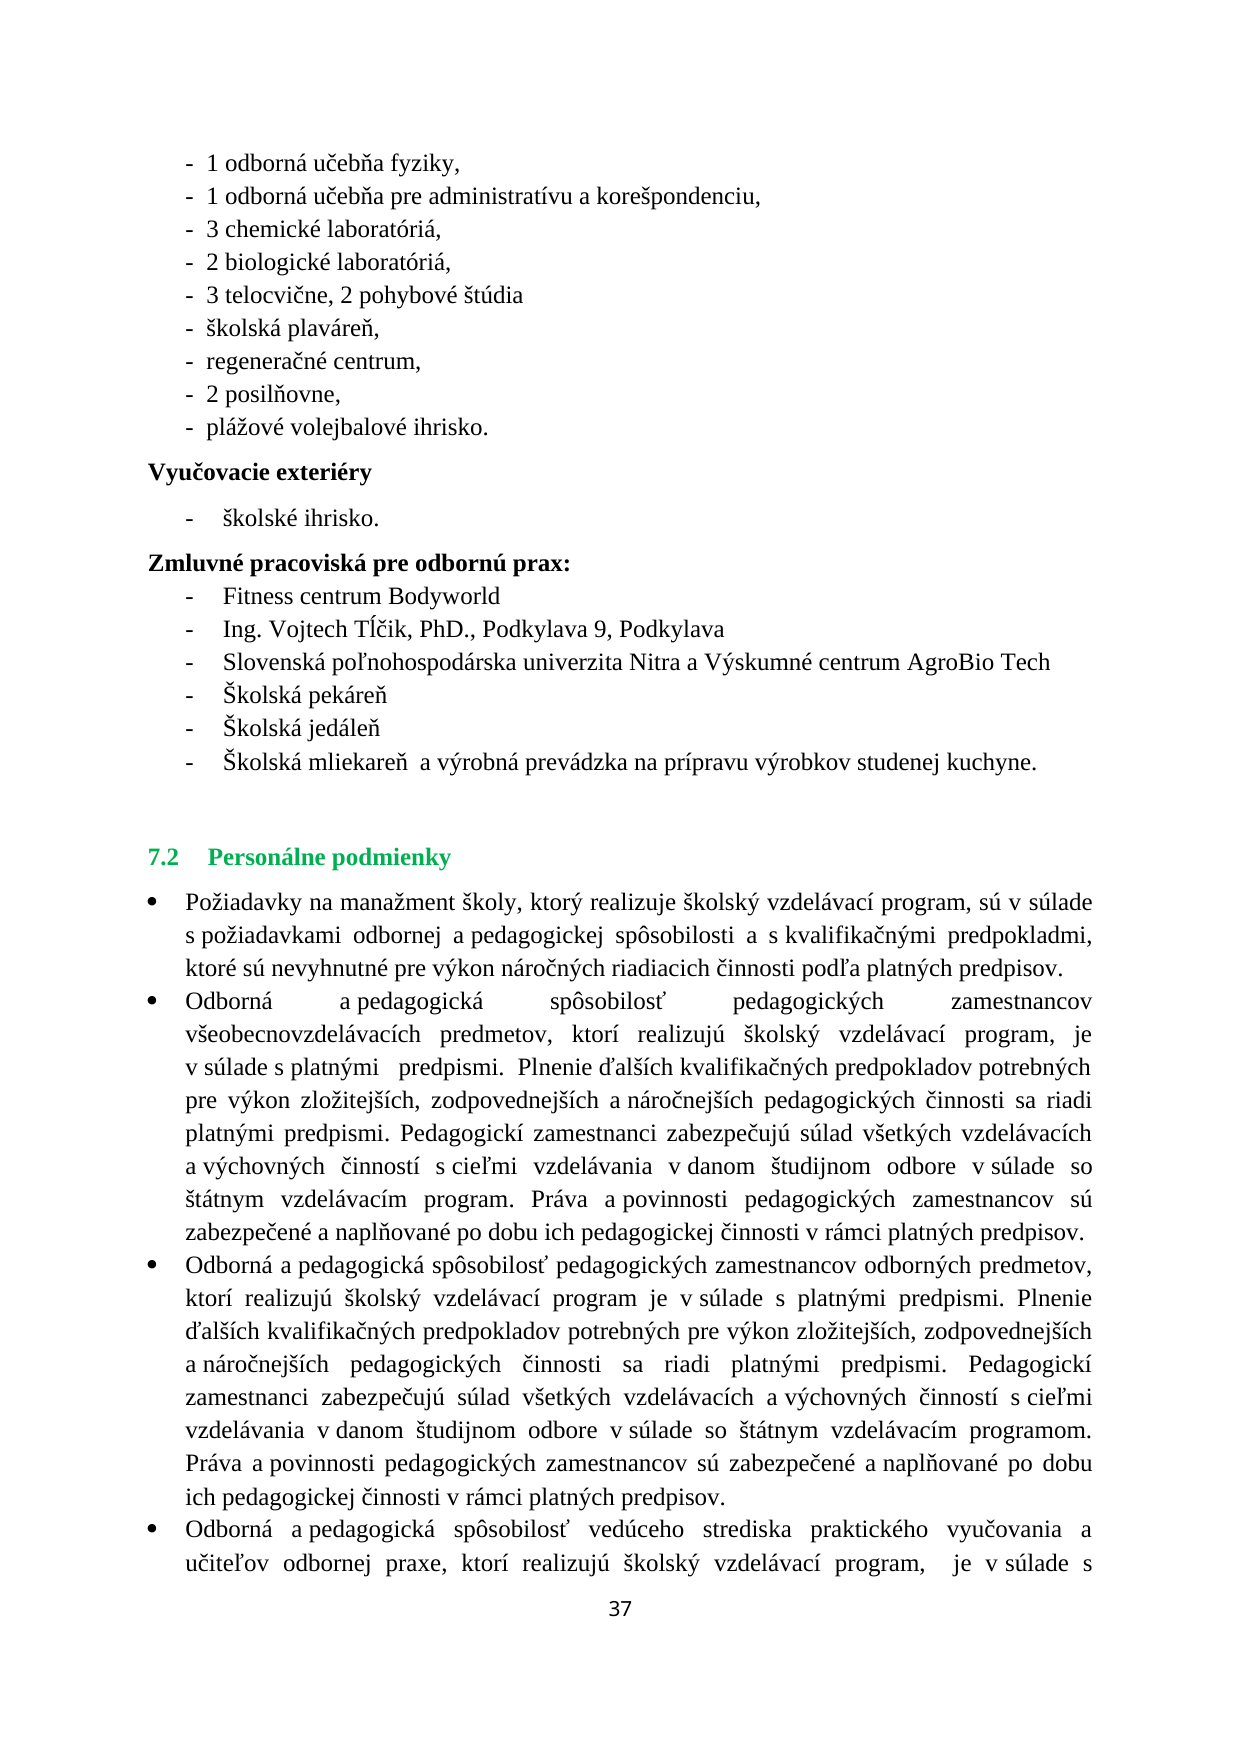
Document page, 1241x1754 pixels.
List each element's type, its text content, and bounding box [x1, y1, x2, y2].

text Zmluvné pracoviská pre odbornú prax: [148, 548, 1092, 577]
list regeneračné centrum, [185, 346, 1092, 374]
list plážové volejbalové ihrisko. [185, 412, 1092, 441]
subtitle Personálne podmienky [148, 842, 1092, 870]
list Slovenská poľnohospodárska univerzita Nitra a Výskumné centrum AgroBio Tech [185, 647, 1092, 676]
list Odborná a pedagogická spôsobilosť pedagogických zamestnancov odborných predmetov, ktorí realizujú školský vzdelávací program je v súlade s platnými predpismi. Plnenie ďalších kvalifikačných predpokladov potrebných pre výkon zložitejších, zodpovednejších a náročnejších pedagogických činnosti sa riadi platnými predpismi. Pedagogickí zamestnanci zabezpečujú súlad všetkých vzdelávacích a výchovných činností s cieľmi vzdelávania v danom študijnom odbore v súlade so štátnym vzdelávacím programom. Práva a povinnosti pedagogických zamestnancov sú zabezpečené a naplňované po dobu ich pedagogickej činnosti v rámci platných predpisov. [148, 1250, 1092, 1510]
text Vyučovacie exteriéry [148, 457, 1092, 486]
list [148, 1514, 1092, 1576]
list Fitness centrum Bodyworld [185, 581, 1092, 610]
list Požiadavky na manažment školy, ktorý realizuje školský vzdelávací program, sú v súlade s požiadavkami odbornej a pedagogickej spôsobilosti a s kvalifikačnými predpokladmi, ktoré sú nevyhnutné pre výkon náročných riadiacich činnosti podľa platných predpisov. [148, 887, 1092, 982]
list 3 chemické laboratóriá, [185, 214, 1092, 242]
list Školská mliekareň a výrobná prevádzka na prípravu výrobkov studenej kuchyne. [185, 747, 1092, 775]
list školská plaváreň, [185, 313, 1092, 342]
list školské ihrisko. [185, 503, 1092, 532]
list 3 telocvične, 2 pohybové štúdia [185, 280, 1092, 308]
list Školská pekáreň [185, 681, 1092, 709]
list Ing. Vojtech Tĺčik, PhD., Podkylava 9, Podkylava [185, 614, 1092, 643]
list Odborná a pedagogická spôsobilosť pedagogických zamestnancov všeobecnovzdelávacích predmetov, ktorí realizujú školský vzdelávací program, je v súlade s platnými predpismi. Plnenie ďalších kvalifikačných predpokladov potrebných pre výkon zložitejších, zodpovednejších a náročnejších pedagogických činnosti sa riadi platnými predpismi. Pedagogickí zamestnanci zabezpečujú súlad všetkých vzdelávacích a výchovných činností s cieľmi vzdelávania v danom študijnom odbore v súlade so štátnym vzdelávacím program. Práva a povinnosti pedagogických zamestnancov sú zabezpečené a naplňované po dobu ich pedagogickej činnosti v rámci platných predpisov. [148, 986, 1092, 1246]
list 2 posilňovne, [185, 379, 1092, 408]
list Školská jedáleň [185, 713, 1092, 742]
list 1 odborná učebňa pre administratívu a korešpondenciu, [185, 181, 1092, 209]
list 1 odborná učebňa fyziky, [185, 148, 1092, 176]
list 2 biologické laboratóriá, [185, 247, 1092, 276]
